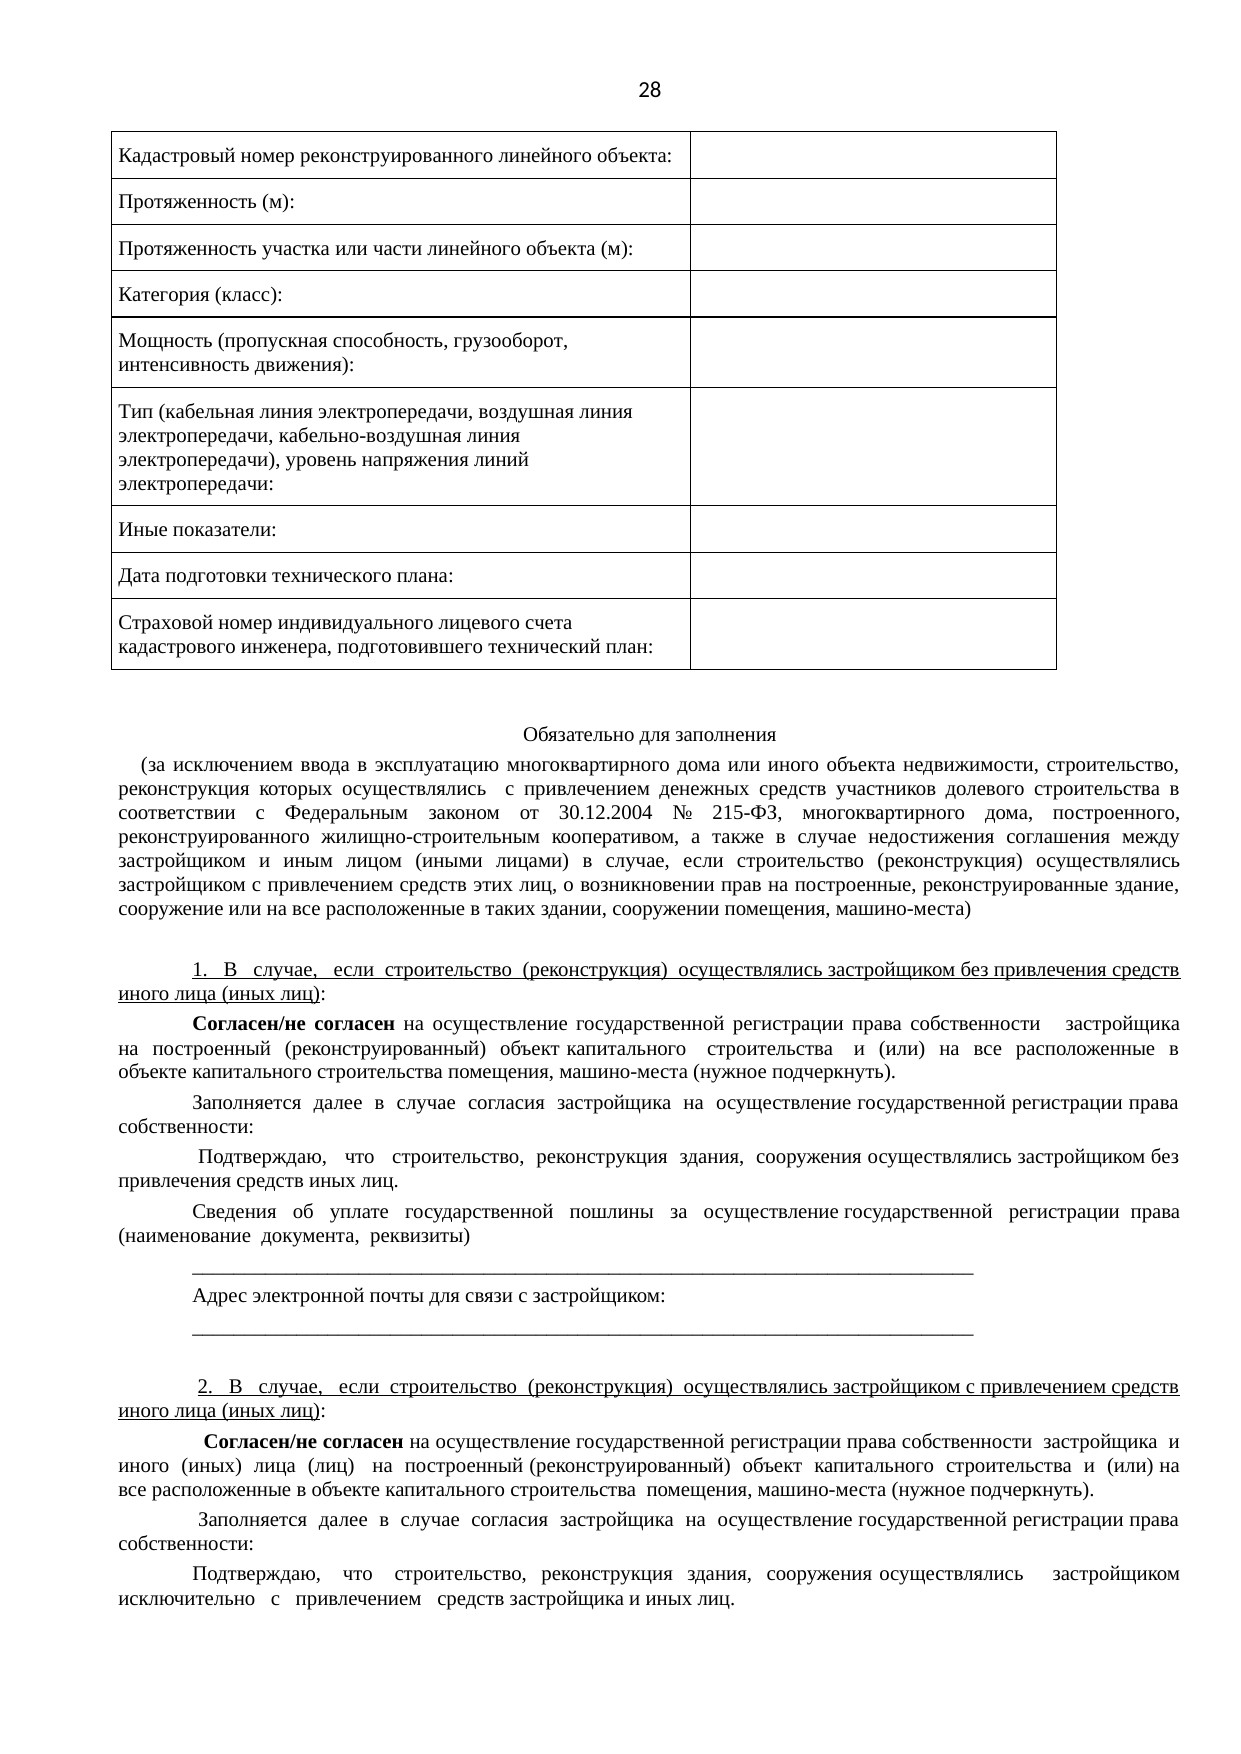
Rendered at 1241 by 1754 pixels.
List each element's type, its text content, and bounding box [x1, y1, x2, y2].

table_cell Иные показатели: [112, 506, 690, 552]
table_cell [691, 506, 1056, 552]
text Заполняется далее в случае согласия застройщика на осуществление государственной регистрации права собственности: [118, 1090, 1181, 1138]
table_cell [691, 318, 1056, 387]
table_cell Мощность (пропускная способность, грузооборот, интенсивность движения): [112, 318, 690, 387]
text 2. В случае, если строительство (реконструкция) осуществлялись застройщиком с привлечением средств иного лица (иных лиц): [118, 1374, 1181, 1422]
text 1. В случае, если строительство (реконструкция) осуществлялись застройщиком без привлечения средств иного лица (иных лиц): [118, 957, 1181, 1005]
table_cell Категория (класс): [112, 271, 690, 316]
table_cell [691, 225, 1056, 270]
text Подтверждаю, что строительство, реконструкция здания, сооружения осуществлялись застройщиком без привлечения средств иных лиц. [118, 1144, 1181, 1192]
table_cell Протяженность участка или части линейного объекта (м): [112, 225, 690, 270]
text Адрес электронной почты для связи с застройщиком: [118, 1283, 1181, 1307]
text Сведения об уплате государственной пошлины за осуществление государственной регистрации права (наименование документа, реквизиты) [118, 1198, 1181, 1247]
text Согласен/не согласен на осуществление государственной регистрации права собственности застройщика и иного (иных) лица (лиц) на построенный (реконструированный) объект капитального строительства и (или) на все расположенные в объекте капитального строительства помещения, машино-места (нужное подчеркнуть). [118, 1428, 1181, 1501]
table_cell [691, 271, 1056, 316]
table_cell [691, 553, 1056, 598]
table_cell [691, 179, 1056, 224]
text ___________________________________________________________________________ [118, 1313, 1181, 1338]
table_cell Протяженность (м): [112, 179, 690, 224]
table_cell [691, 388, 1056, 505]
table_cell Кадастровый номер реконструированного линейного объекта: [112, 132, 690, 177]
table_cell [691, 599, 1056, 668]
text Подтверждаю, что строительство, реконструкция здания, сооружения осуществлялись застройщиком исключительно с привлечением средств застройщика и иных лиц. [118, 1561, 1181, 1609]
table_cell Дата подготовки технического плана: [112, 553, 690, 598]
table_cell Тип (кабельная линия электропередачи, воздушная линия электропередачи, кабельно-воздушная линия электропередачи), уровень напряжения линий электропередачи: [112, 388, 690, 505]
text Обязательно для заполнения [118, 722, 1181, 746]
text Заполняется далее в случае согласия застройщика на осуществление государственной регистрации права собственности: [118, 1507, 1181, 1555]
text ___________________________________________________________________________ [118, 1253, 1181, 1277]
table_cell [691, 132, 1056, 177]
text (за исключением ввода в эксплуатацию многоквартирного дома или иного объекта недвижимости, строительство, реконструкция которых осуществлялись с привлечением денежных средств участников долевого строительства в соответствии с Федеральным законом от 30.12.2004 № 215-ФЗ, многоквартирного дома, построенного, реконструированного жилищно-строительным кооперативом, а также в случае недостижения соглашения между застройщиком и иным лицом (иными лицами) в случае, если строительство (реконструкция) осуществлялись застройщиком с привлечением средств этих лиц, о возникновении прав на построенные, реконструированные здание, сооружение или на все расположенные в таких здании, сооружении помещения, машино-места) [118, 752, 1181, 920]
table_cell Страховой номер индивидуального лицевого счета кадастрового инженера, подготовившего технический план: [112, 599, 690, 668]
text Согласен/не согласен на осуществление государственной регистрации права собственности застройщика на построенный (реконструированный) объект капитального строительства и (или) на все расположенные в объекте капитального строительства помещения, машино-места (нужное подчеркнуть). [118, 1011, 1181, 1083]
